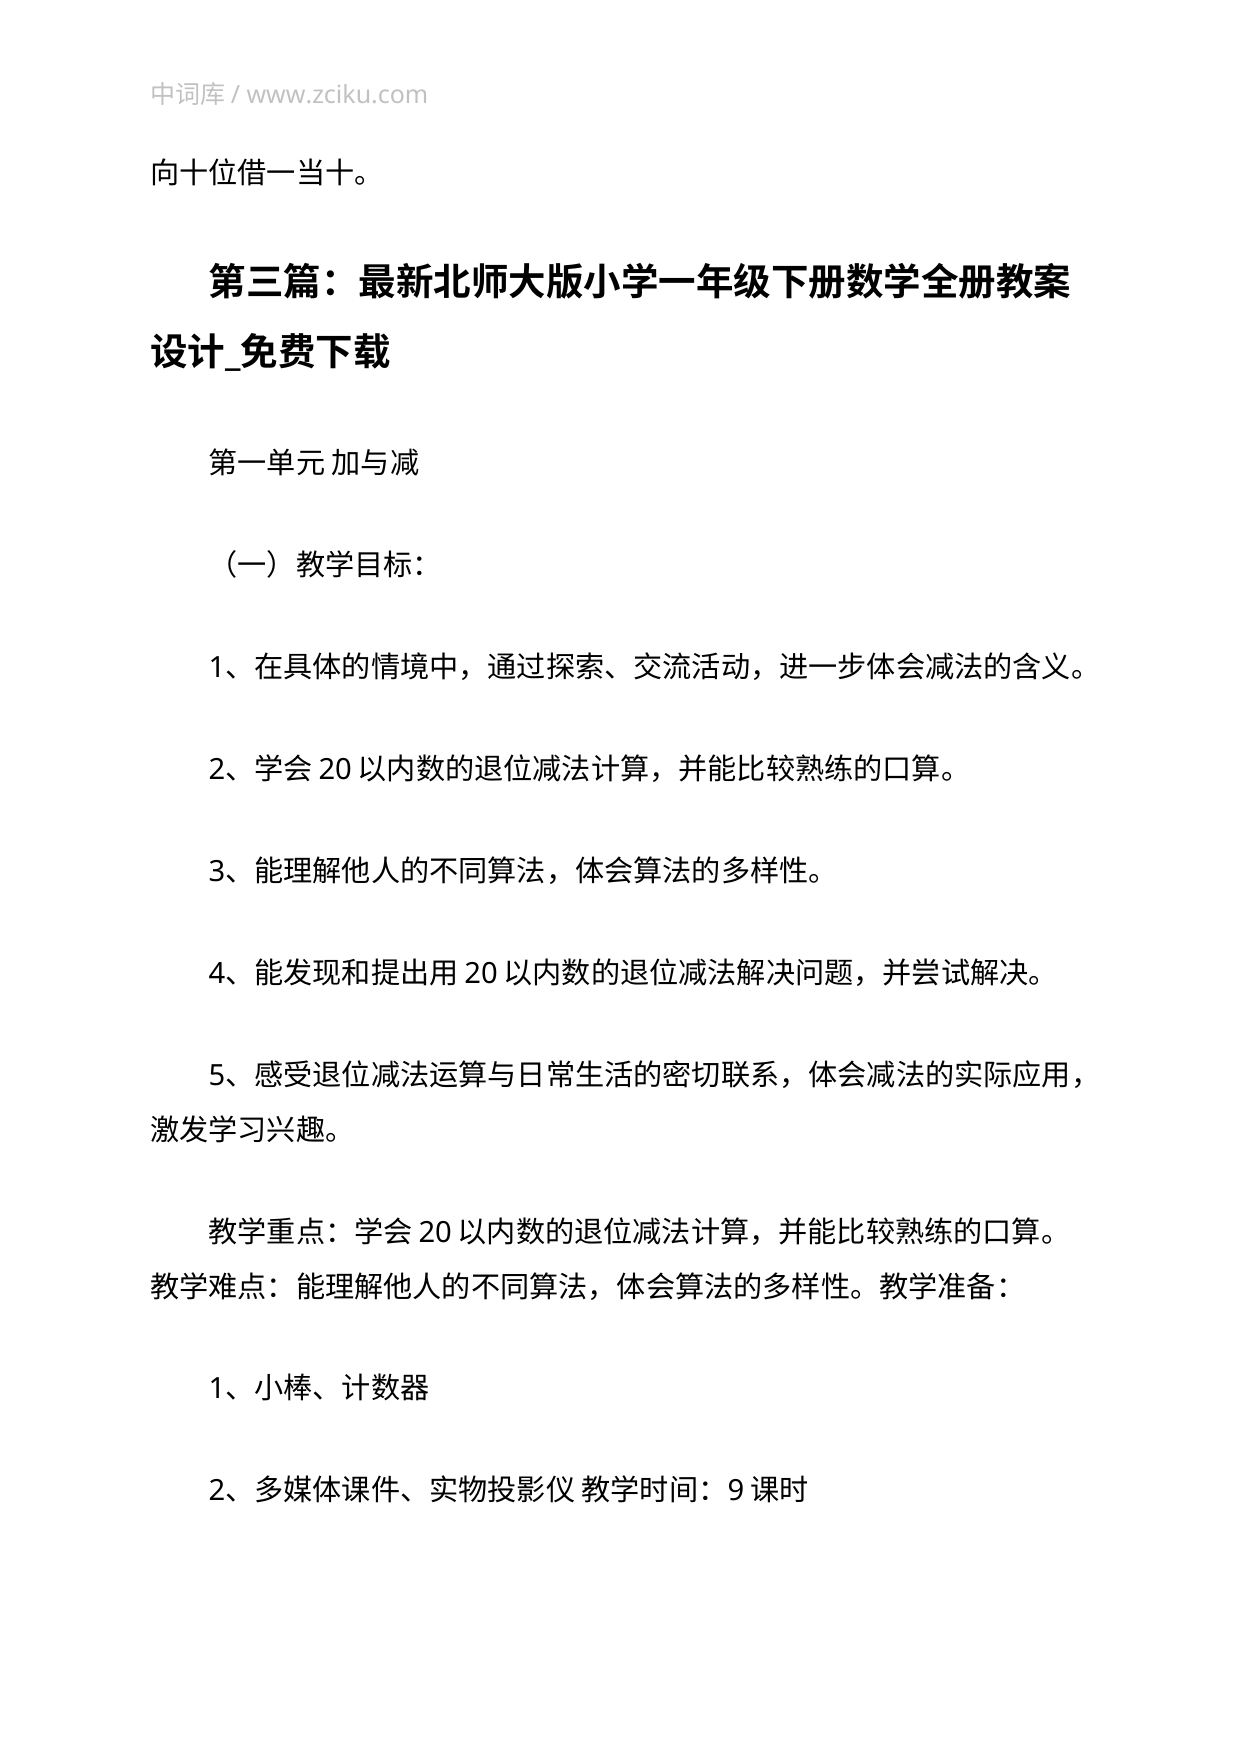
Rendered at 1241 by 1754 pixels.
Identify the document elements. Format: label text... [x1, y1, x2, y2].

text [150, 150, 1090, 192]
text 第一单元 加与减 [150, 440, 1090, 482]
text （一）教学目标： [150, 542, 1090, 584]
text 4、能发现和提出用20以内数的退位减法解决问题，并尝试解决。 [150, 949, 1090, 992]
text 3、能理解他人的不同算法，体会算法的多样性。 [150, 847, 1090, 890]
text 教学重点：学会20以内数的退位减法计算，并能比较熟练的口算。教学难点：能理解他人的不同算法，体会算法的多样性。教学准备： [150, 1208, 1090, 1305]
text 第三篇：最新北师大版小学一年级下册数学全册教案设计_免费下载 [150, 252, 1090, 377]
text 1、小棒、计数器 [150, 1365, 1090, 1407]
text 1、在具体的情境中，通过探索、交流活动，进一步体会减法的含义。 [150, 643, 1090, 686]
text 2、学会20以内数的退位减法计算，并能比较熟练的口算。 [150, 745, 1090, 788]
text 5、感受退位减法运算与日常生活的密切联系，体会减法的实际应用，激发学习兴趣。 [150, 1051, 1090, 1149]
text 2、多媒体课件、实物投影仪 教学时间：9课时 [150, 1467, 1090, 1509]
